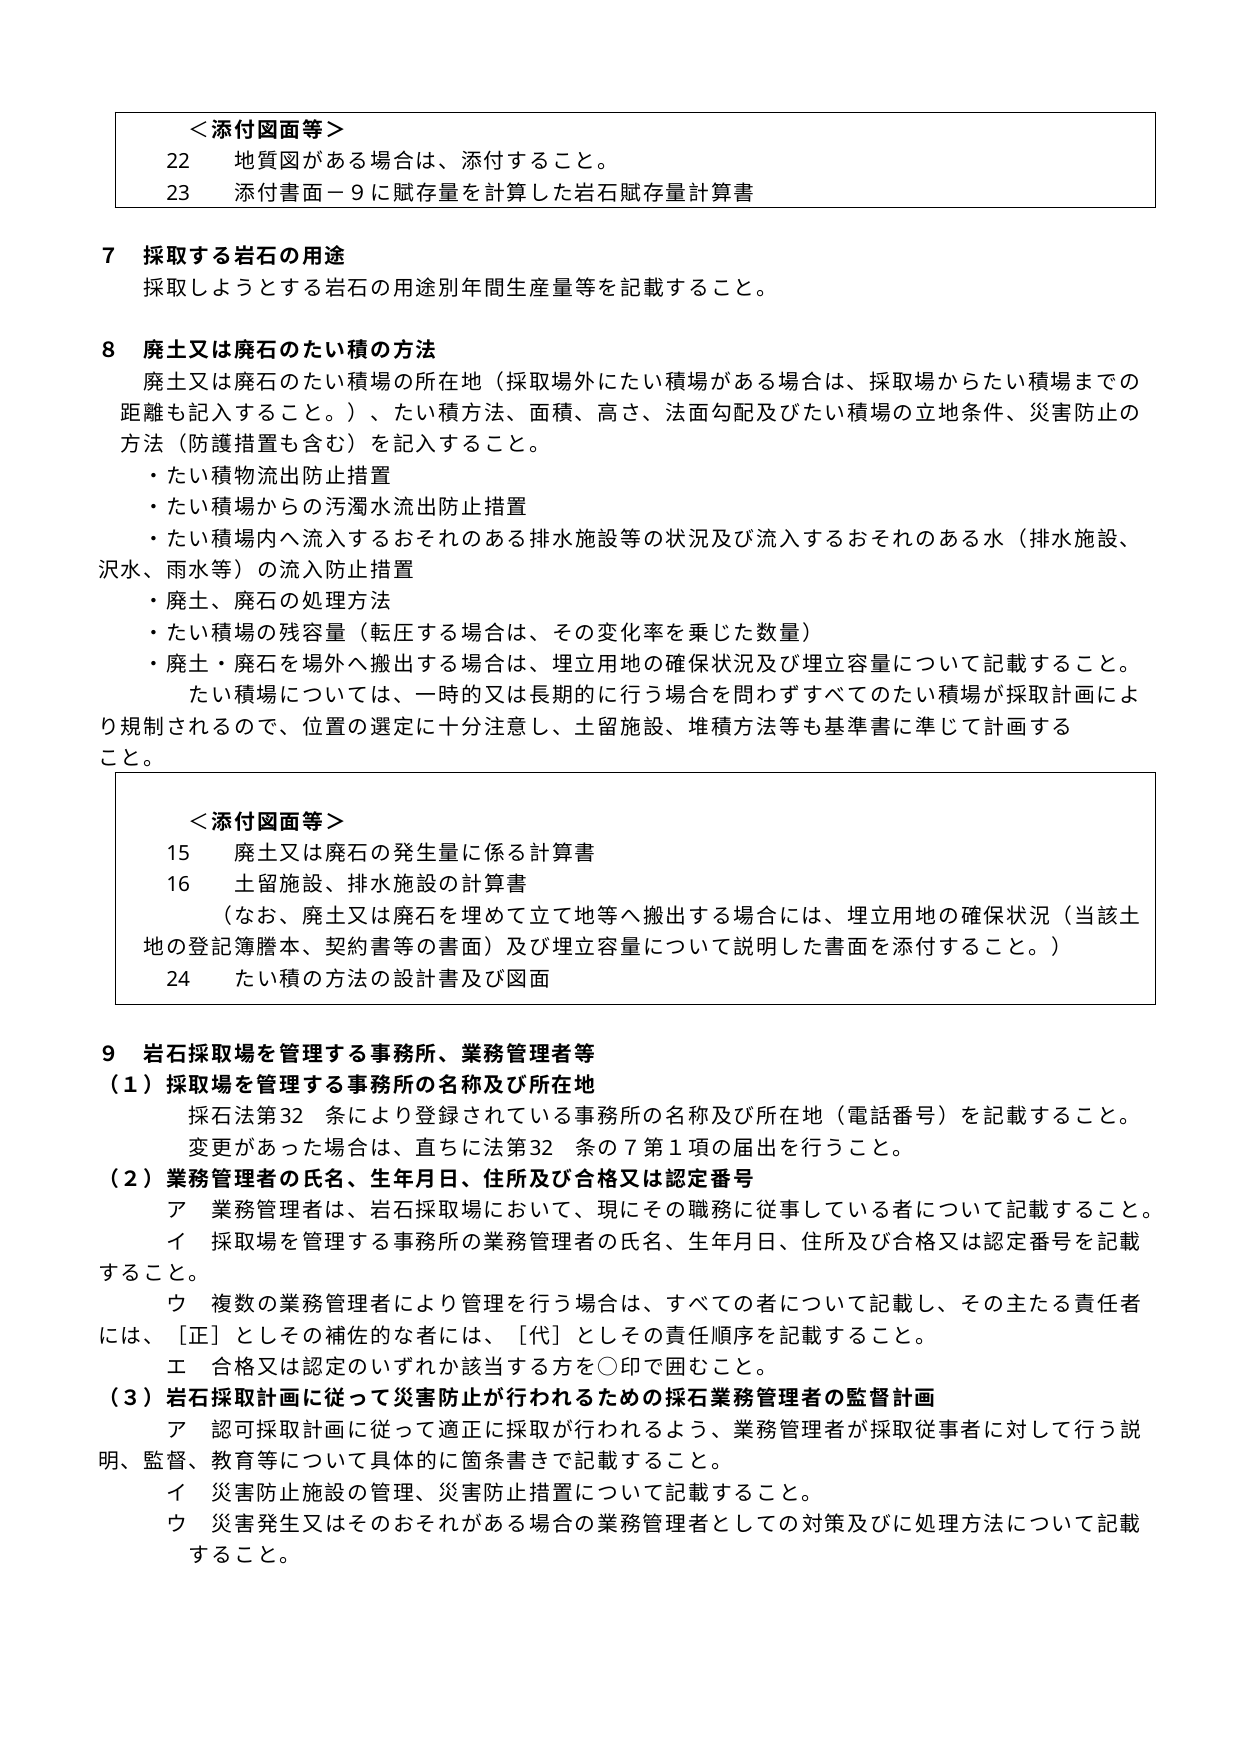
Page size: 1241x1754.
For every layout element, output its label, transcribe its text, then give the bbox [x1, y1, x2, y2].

text （２）業務管理者の氏名、生年月日、住所及び合格又は認定番号 [98, 1162, 1142, 1193]
text 廃土又は廃石のたい積場の所在地（採取場外にたい積場がある場合は、採取場からたい積場までの距離も記入すること。）、たい積方法、面積、高さ、法面勾配及びたい積場の立地条件、災害防止の [98, 364, 1142, 427]
text （３）岩石採取計画に従って災害防止が行われるための採石業務管理者の監督計画 [98, 1381, 1142, 1412]
text ウ 複数の業務管理者により管理を行う場合は、すべての者について記載し、その主たる責任者 には、［正］としその補佐的な者には、［代］としその責任順序を記載すること。 [98, 1287, 1142, 1350]
text ア 業務管理者は、岩石採取場において、現にその職務に従事している者について記載すること。 [98, 1193, 1142, 1224]
text イ 採取場を管理する事務所の業務管理者の氏名、生年月日、住所及び合格又は認定番号を記載 すること。 [98, 1224, 1142, 1287]
text ・廃土、廃石の処理方法 [98, 584, 1142, 615]
text イ 災害防止施設の管理、災害防止措置について記載すること。 [98, 1475, 1142, 1507]
table_header ＜添付図面等＞ 15 廃土又は廃石の発生量に係る計算書 16 土留施設、排水施設の計算書 （なお、廃土又は廃石を埋めて立て地等へ搬出する場合には、埋立用地の確保状況（当該土 地の登記簿謄本、契約書等の書面）及び埋立容量について説明した書面を添付すること。） 24 たい積の方法の設計書及び図面 [116, 773, 1155, 1004]
text ・たい積場の残容量（転圧する場合は、その変化率を乗じた数量） [98, 615, 1142, 647]
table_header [116, 113, 1155, 207]
text 方法（防護措置も含む）を記入すること。 [121, 427, 1142, 458]
text ・たい積場からの汚濁水流出防止措置 [98, 490, 1142, 521]
text ７ 採取する岩石の用途 [98, 239, 1142, 270]
text ・廃土・廃石を場外へ搬出する場合は、埋立用地の確保状況及び埋立容量について記載すること。 [98, 647, 1142, 678]
text ・たい積物流出防止措置 [98, 458, 1142, 490]
text ・たい積場内へ流入するおそれのある排水施設等の状況及び流入するおそれのある水（排水施設、 沢水、雨水等）の流入防止措置 [98, 521, 1142, 584]
text 変更があった場合は、直ちに法第32条の７第１項の届出を行うこと。 [98, 1130, 1142, 1162]
text たい積場については、一時的又は長期的に行う場合を問わずすべてのたい積場が採取計画によ り規制されるので、位置の選定に十分注意し、土留施設、堆積方法等も基準書に準じて計画する こと。 [98, 678, 1142, 772]
text 採石法第32条により登録されている事務所の名称及び所在地（電話番号）を記載すること。 [98, 1099, 1142, 1130]
text 採取しようとする岩石の用途別年間生産量等を記載すること。 [98, 270, 1142, 302]
text （１）採取場を管理する事務所の名称及び所在地 [98, 1068, 1142, 1099]
text ウ 災害発生又はそのおそれがある場合の業務管理者としての対策及びに処理方法について記載 すること。 [98, 1507, 1142, 1569]
text エ 合格又は認定のいずれか該当する方を○印で囲むこと。 [98, 1350, 1142, 1381]
text ア 認可採取計画に従って適正に採取が行われるよう、業務管理者が採取従事者に対して行う説 明、監督、教育等について具体的に箇条書きで記載すること。 [98, 1412, 1142, 1475]
text ９ 岩石採取場を管理する事務所、業務管理者等 [98, 1036, 1142, 1068]
text ８ 廃土又は廃石のたい積の方法 [98, 333, 1142, 364]
